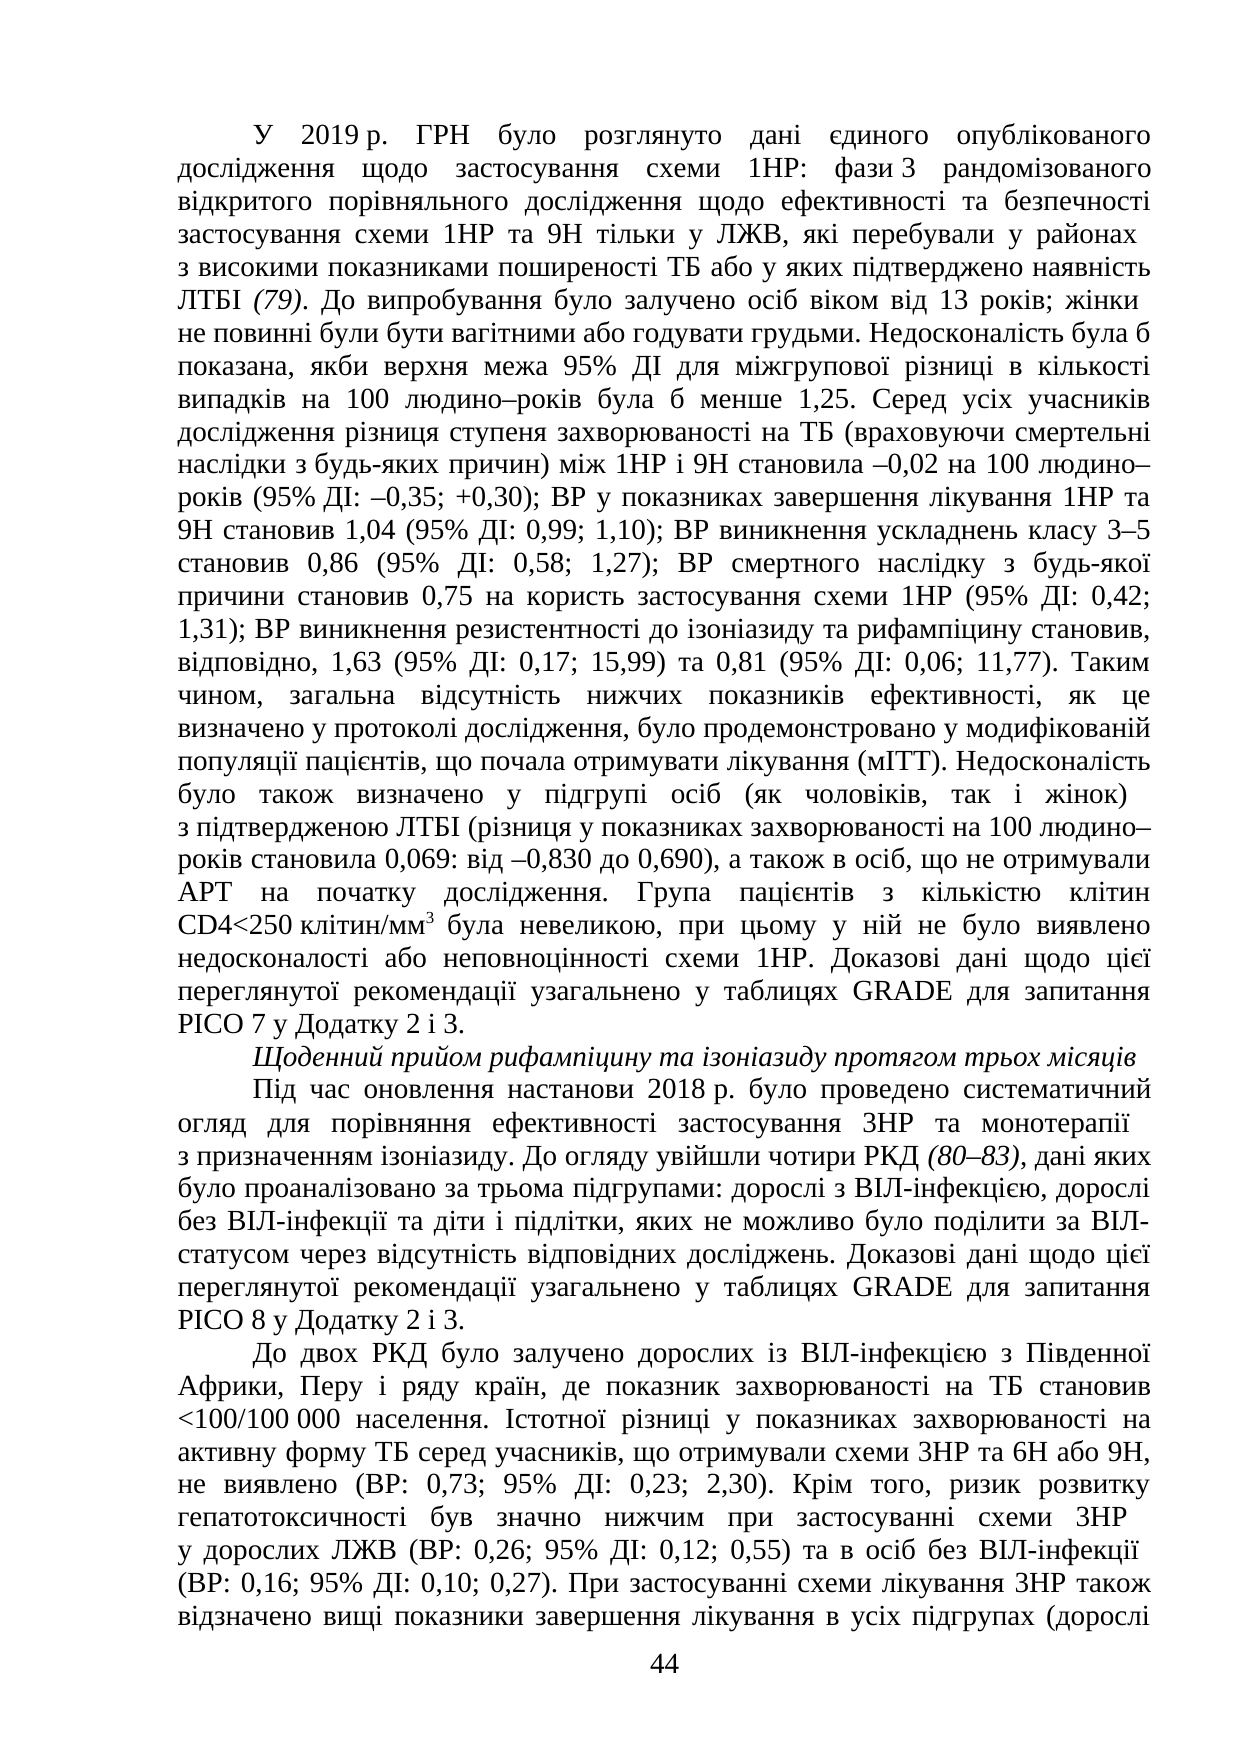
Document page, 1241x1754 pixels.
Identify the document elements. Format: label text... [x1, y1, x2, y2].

text У 2019 р. ГРН було розглянуто дані єдиного опублікованого дослідження щодо застосування схеми 1HP: фази 3 рандомізованого відкритого порівняльного дослідження щодо ефективності та безпечності застосування схеми 1HP та 9H тільки у ЛЖВ, які перебували у районах з високими показниками поширеності ТБ або у яких підтверджено наявність ЛТБІ (79). До випробування було залучено осіб віком від 13 років; жінки не повинні були бути вагітними або годувати грудьми. Недосконалість була б показана, якби верхня межа 95% ДІ для міжгрупової різниці в кількості випадків на 100 людино–років була б менше 1,25. Серед усіх учасників дослідження різниця ступеня захворюваності на ТБ (враховуючи смертельні наслідки з будь-яких причин) між 1HP і 9H становила –0,02 на 100 людино–років (95% ДІ: –0,35; +0,30); ВР у показниках завершення лікування 1HP та 9H становив 1,04 (95% ДІ: 0,99; 1,10); ВР виникнення ускладнень класу 3–5 становив 0,86 (95% ДІ: 0,58; 1,27); ВР смертного наслідку з будь-якої причини становив 0,75 на користь застосування схеми 1HP (95% ДІ: 0,42; 1,31); ВР виникнення резистентності до ізоніазиду та рифампіцину становив, відповідно, 1,63 (95% ДІ: 0,17; 15,99) та 0,81 (95% ДІ: 0,06; 11,77). Таким чином, загальна відсутність нижчих показників ефективності, як це визначено у протоколі дослідження, було продемонстровано у модифікованій популяції пацієнтів, що почала отримувати лікування (мІТТ). Недосконалість було також визначено у підгрупі осіб (як чоловіків, так і жінок) з підтвердженою ЛТБІ (різниця у показниках захворюваності на 100 людино–років становила 0,069: від –0,830 до 0,690), а також в осіб, що не отримували АРТ на початку дослідження. Група пацієнтів з кількістю клітин CD4<250 клітин/мм3 була невеликою, при цьому у ній не було виявлено недосконалості або неповноцінності схеми 1HP. Доказові дані щодо цієї переглянутої рекомендації узагальнено у таблицях GRADE для запитання PICO 7 у Додатку 2 і 3. [177, 118, 1152, 1040]
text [177, 1336, 1152, 1632]
text Щоденний прийом рифампіцину та ізоніазиду протягом трьох місяців [177, 1040, 1152, 1072]
text Під час оновлення настанови 2018 р. було проведено систематичний огляд для порівняння ефективності застосування 3HP та монотерапії з призначенням ізоніазиду. До огляду увійшли чотири РКД (80–83), дані яких було проаналізовано за трьома підгрупами: дорослі з ВІЛ-інфекцією, дорослі без ВІЛ-інфекції та діти і підлітки, яких не можливо було поділити за ВІЛ-статусом через відсутність відповідних досліджень. Доказові дані щодо цієї переглянутої рекомендації узагальнено у таблицях GRADE для запитання PICO 8 у Додатку 2 і 3. [177, 1072, 1152, 1336]
